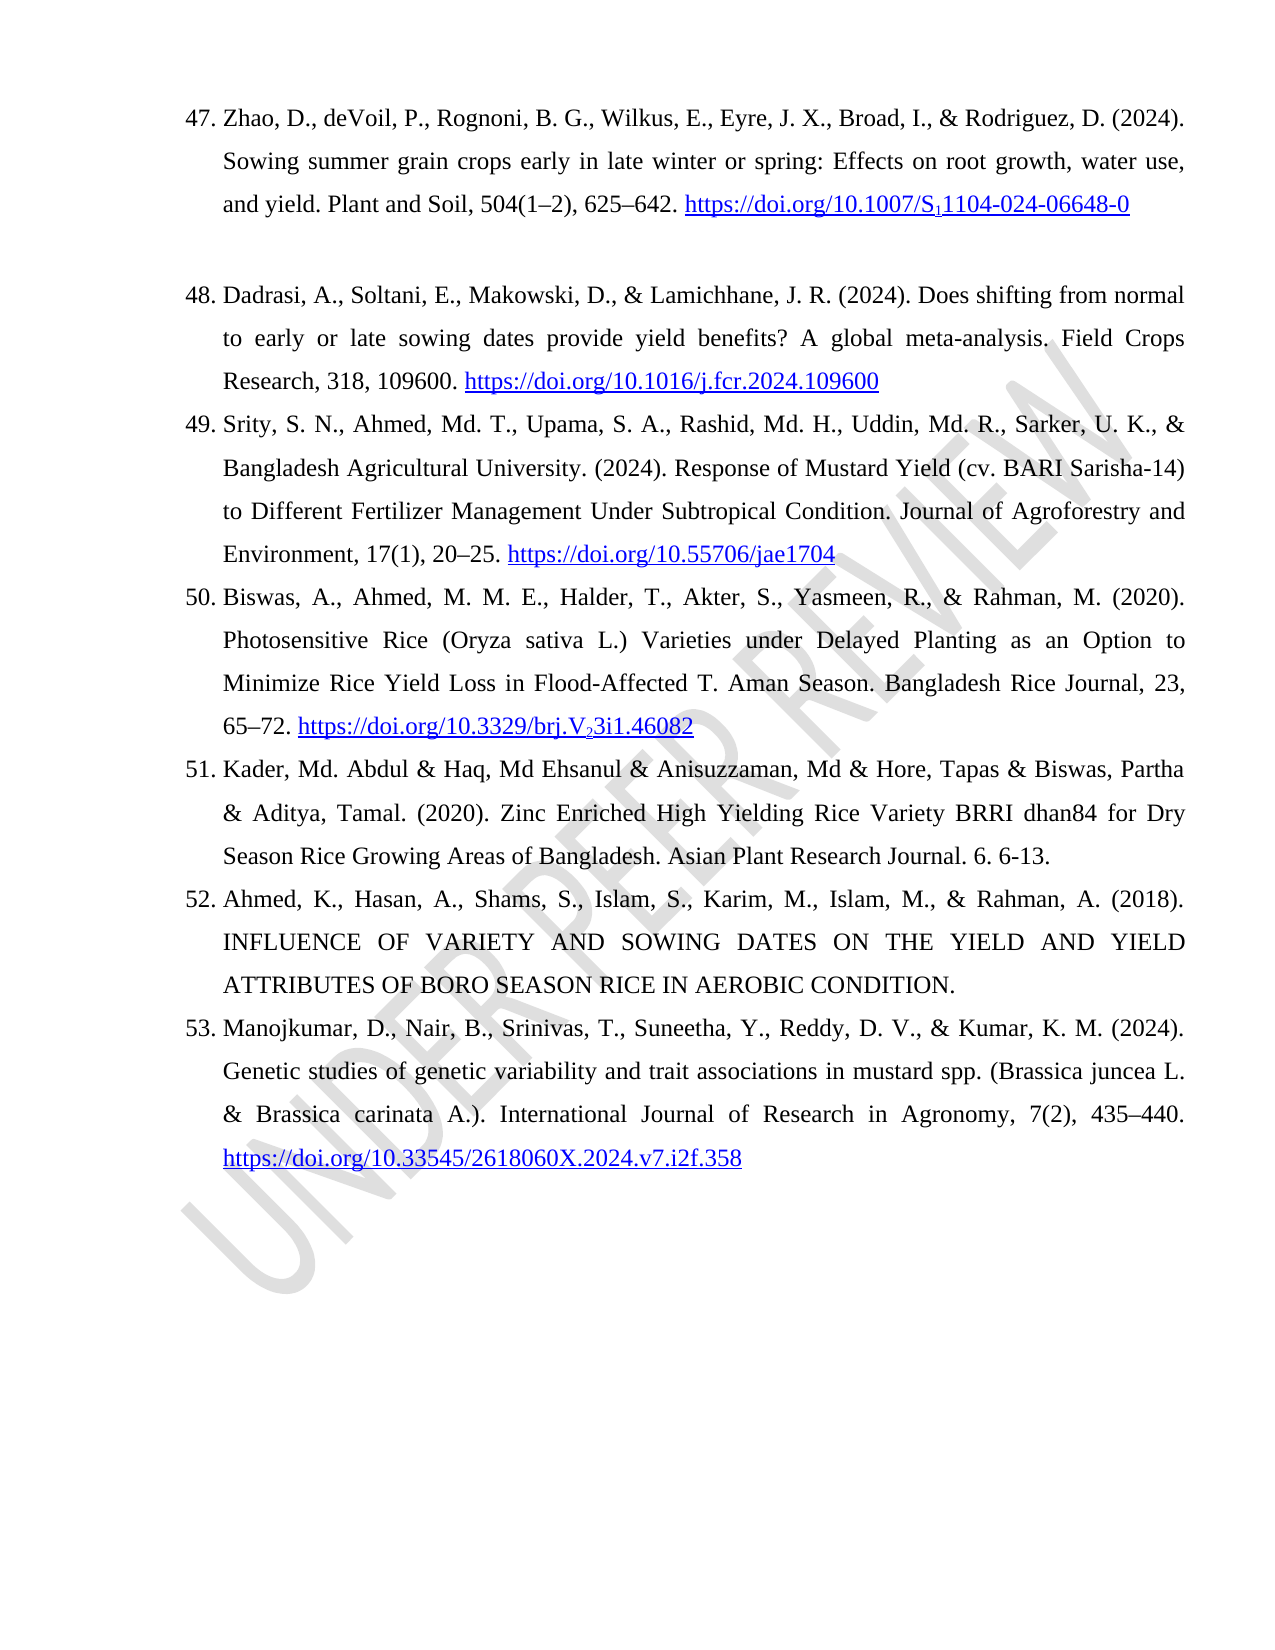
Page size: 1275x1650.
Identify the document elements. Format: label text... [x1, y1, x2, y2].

list Manojkumar, D., Nair, B., Srinivas, T., Suneetha, Y., Reddy, D. V., & Kumar, K. M. (2024). Genetic studies of genetic variability and trait associations in mustard spp. (Brassica juncea L. & Brassica carinata A.). International Journal of Research in Agronomy, 7(2), 435–440. https://doi.org/10.33545/2618060X.2024.v7.i2f.358 [185, 1013, 1186, 1171]
list Ahmed, K., Hasan, A., Shams, S., Islam, S., Karim, M., Islam, M., & Rahman, A. (2018). INFLUENCE OF VARIETY AND SOWING DATES ON THE YIELD AND YIELD ATTRIBUTES OF BORO SEASON RICE IN AEROBIC CONDITION. [185, 884, 1186, 999]
list Dadrasi, A., Soltani, E., Makowski, D., & Lamichhane, J. R. (2024). Does shifting from normal to early or late sowing dates provide yield benefits? A global meta-analysis. Field Crops Research, 318, 109600. https://doi.org/10.1016/j.fcr.2024.109600 [185, 280, 1186, 395]
list Kader, Md. Abdul & Haq, Md Ehsanul & Anisuzzaman, Md & Hore, Tapas & Biswas, Partha & Aditya, Tamal. (2020). Zinc Enriched High Yielding Rice Variety BRRI dhan84 for Dry Season Rice Growing Areas of Bangladesh. Asian Plant Research Journal. 6. 6-13. [185, 754, 1186, 869]
list Zhao, D., deVoil, P., Rognoni, B. G., Wilkus, E., Eyre, J. X., Broad, I., & Rodriguez, D. (2024). Sowing summer grain crops early in late winter or spring: Effects on root growth, water use, and yield. Plant and Soil, 504(1–2), 625–642. https://doi.org/10.1007/S11104-024-06648-0 [185, 103, 1186, 218]
list Biswas, A., Ahmed, M. M. E., Halder, T., Akter, S., Yasmeen, R., & Rahman, M. (2020). Photosensitive Rice (Oryza sativa L.) Varieties under Delayed Planting as an Option to Minimize Rice Yield Loss in Flood-Affected T. Aman Season. Bangladesh Rice Journal, 23, 65–72. https://doi.org/10.3329/brj.V23i1.46082 [185, 582, 1186, 740]
list Srity, S. N., Ahmed, Md. T., Upama, S. A., Rashid, Md. H., Uddin, Md. R., Sarker, U. K., & Bangladesh Agricultural University. (2024). Response of Mustard Yield (cv. BARI Sarisha-14) to Different Fertilizer Management Under Subtropical Condition. Journal of Agroforestry and Environment, 17(1), 20–25. https://doi.org/10.55706/jae1704 [185, 409, 1186, 568]
